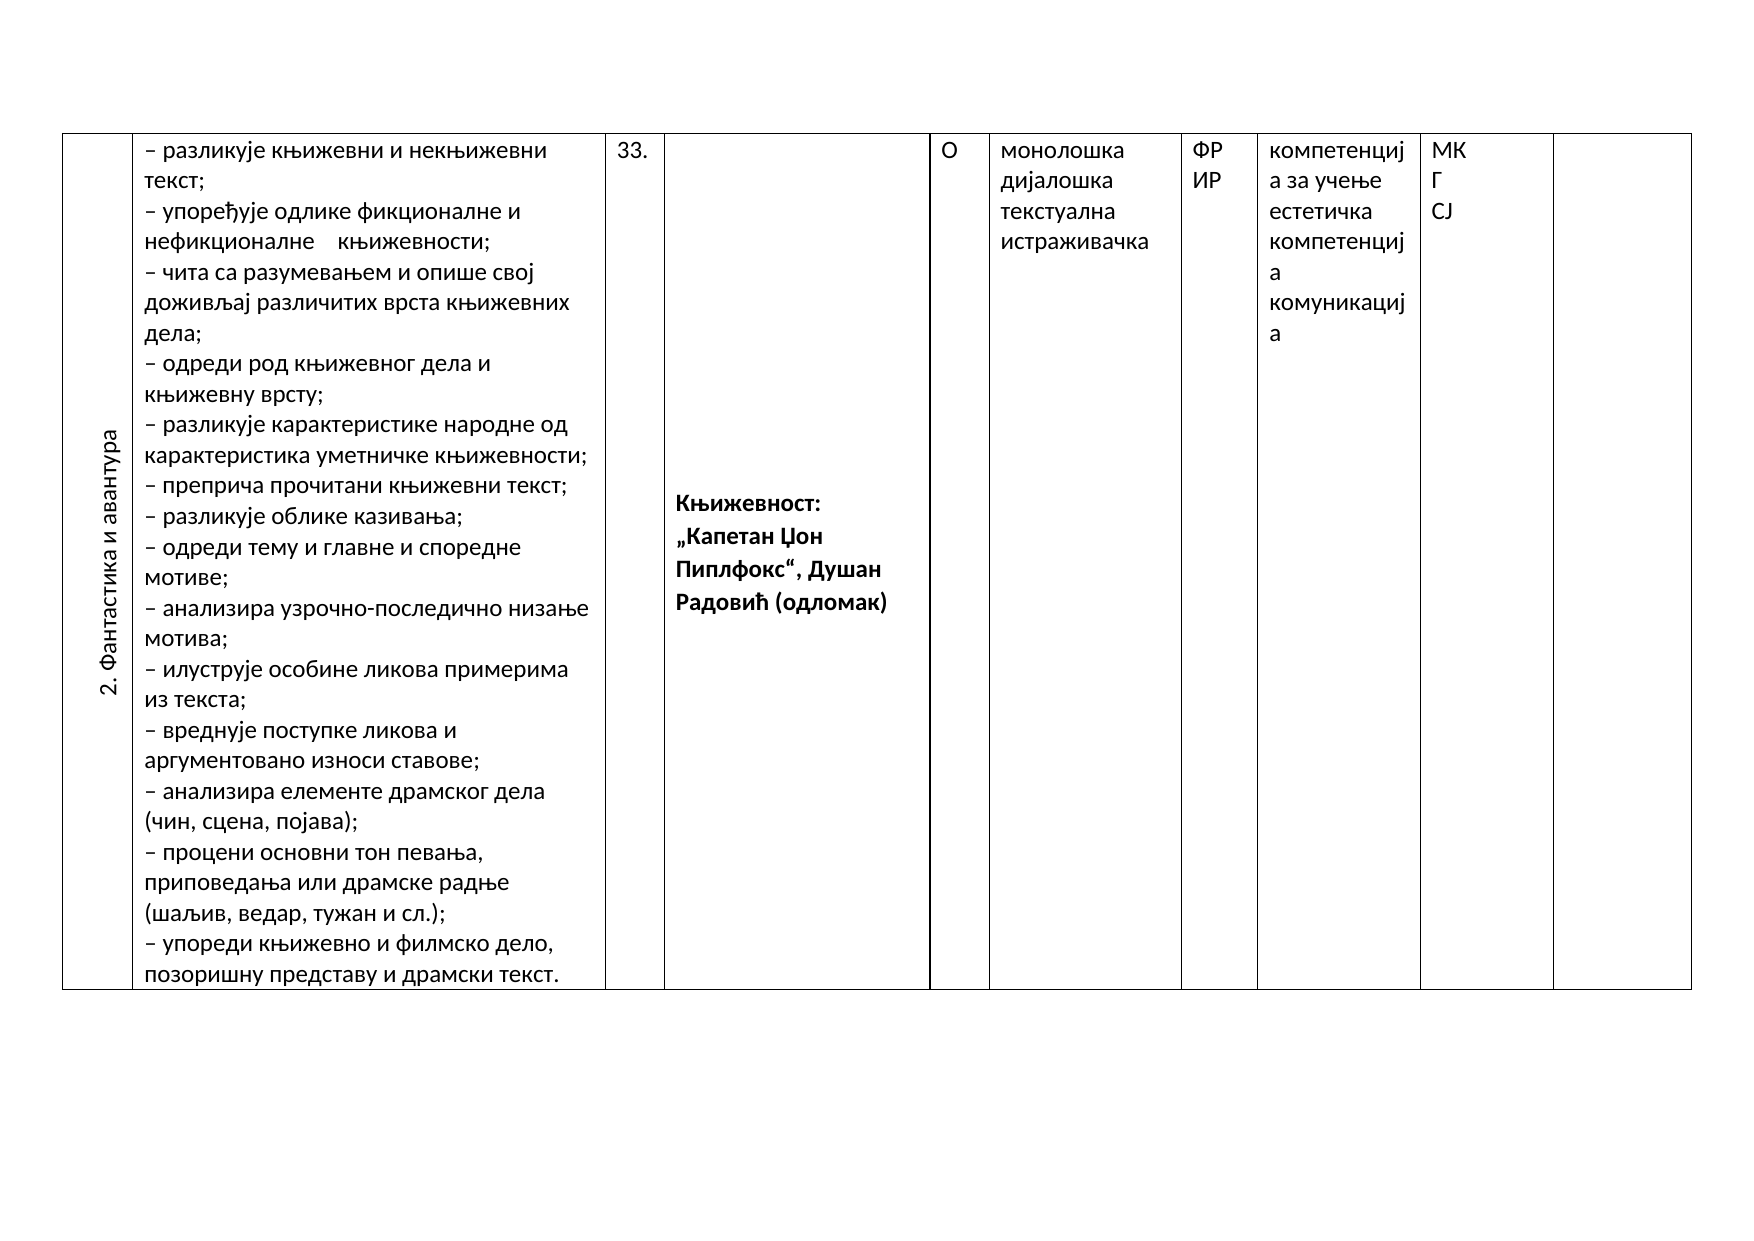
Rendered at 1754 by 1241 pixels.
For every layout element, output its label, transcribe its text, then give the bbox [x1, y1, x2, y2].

table_cell ФР ИР [1182, 134, 1257, 988]
table_cell 33. [606, 134, 664, 988]
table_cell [63, 134, 132, 988]
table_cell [990, 134, 1181, 988]
table_cell Књижевност: „Капетан Џон Пиплфокс“, Душан Радовић (одломак) [665, 134, 929, 988]
table_cell МК Г СЈ [1421, 134, 1553, 988]
table_cell [1554, 134, 1691, 988]
table_cell компетенција за учење естетичка компетенција комуникација [1258, 134, 1420, 988]
table_cell – разликује књижевни и некњижевни текст; – упоређује одлике фикционалне и нефикционалне књижевности; – чита са разумевањем и опише свој доживљај различитих врста књижевних дела; – одреди род књижевног дела и књижевну врсту; – разликује карактеристике народне од карактеристика уметничке књижевности; – преприча прочитани књижевни текст; – разликује облике казивања; – одреди тему и главне и споредне мотиве; – анализира узрочно-последично низање мотива; – илуструје особине ликова примерима из текста; – вреднује поступке ликова и аргументовано износи ставове; – анализира елементе драмског дела (чин, сцена, појава); – процени основни тон певања, приповедања или драмске радње (шаљив, ведар, тужан и сл.); – упореди књижевно и филмско дело, позоришну представу и драмски текст. [133, 134, 605, 988]
table_cell О [931, 134, 989, 988]
